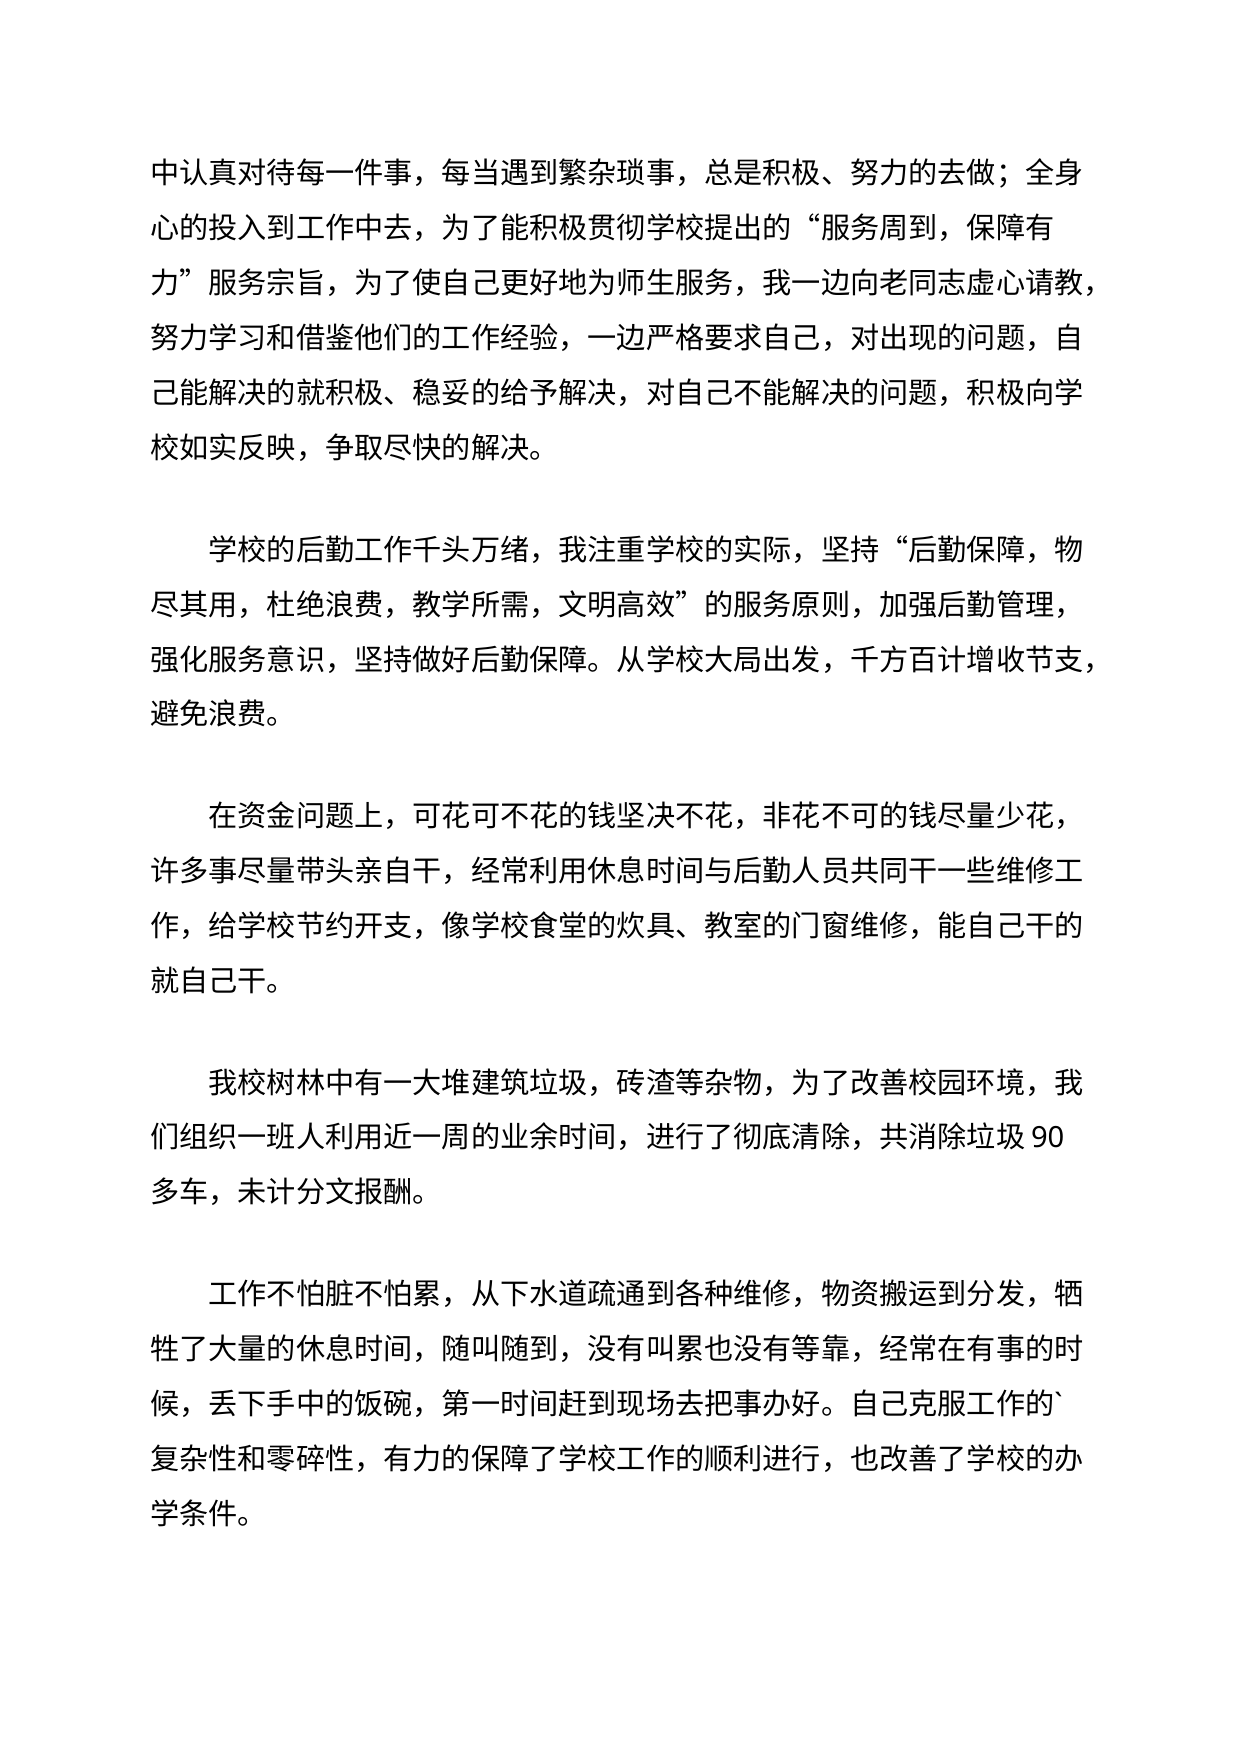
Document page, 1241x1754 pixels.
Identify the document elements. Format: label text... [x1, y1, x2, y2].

text 我校树林中有一大堆建筑垃圾，砖渣等杂物，为了改善校园环境，我们组织一班人利用近一周的业余时间，进行了彻底清除，共消除垃圾90多车，未计分文报酬。 [150, 1059, 1090, 1211]
text 学校的后勤工作千头万绪，我注重学校的实际，坚持“后勤保障，物尽其用，杜绝浪费，教学所需，文明高效”的服务原则，加强后勤管理，强化服务意识，坚持做好后勤保障。从学校大局出发，千方百计增收节支，避免浪费。 [150, 526, 1090, 733]
text 在资金问题上，可花可不花的钱坚决不花，非花不可的钱尽量少花，许多事尽量带头亲自干，经常利用休息时间与后勤人员共同干一些维修工作，给学校节约开支，像学校食堂的炊具、教室的门窗维修，能自己干的就自己干。 [150, 793, 1090, 1000]
text 工作不怕脏不怕累，从下水道疏通到各种维修，物资搬运到分发，牺牲了大量的休息时间，随叫随到，没有叫累也没有等靠，经常在有事的时候，丢下手中的饭碗，第一时间赶到现场去把事办好。自己克服工作的`复杂性和零碎性，有力的保障了学校工作的顺利进行，也改善了学校的办学条件。 [150, 1271, 1090, 1533]
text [150, 150, 1090, 467]
